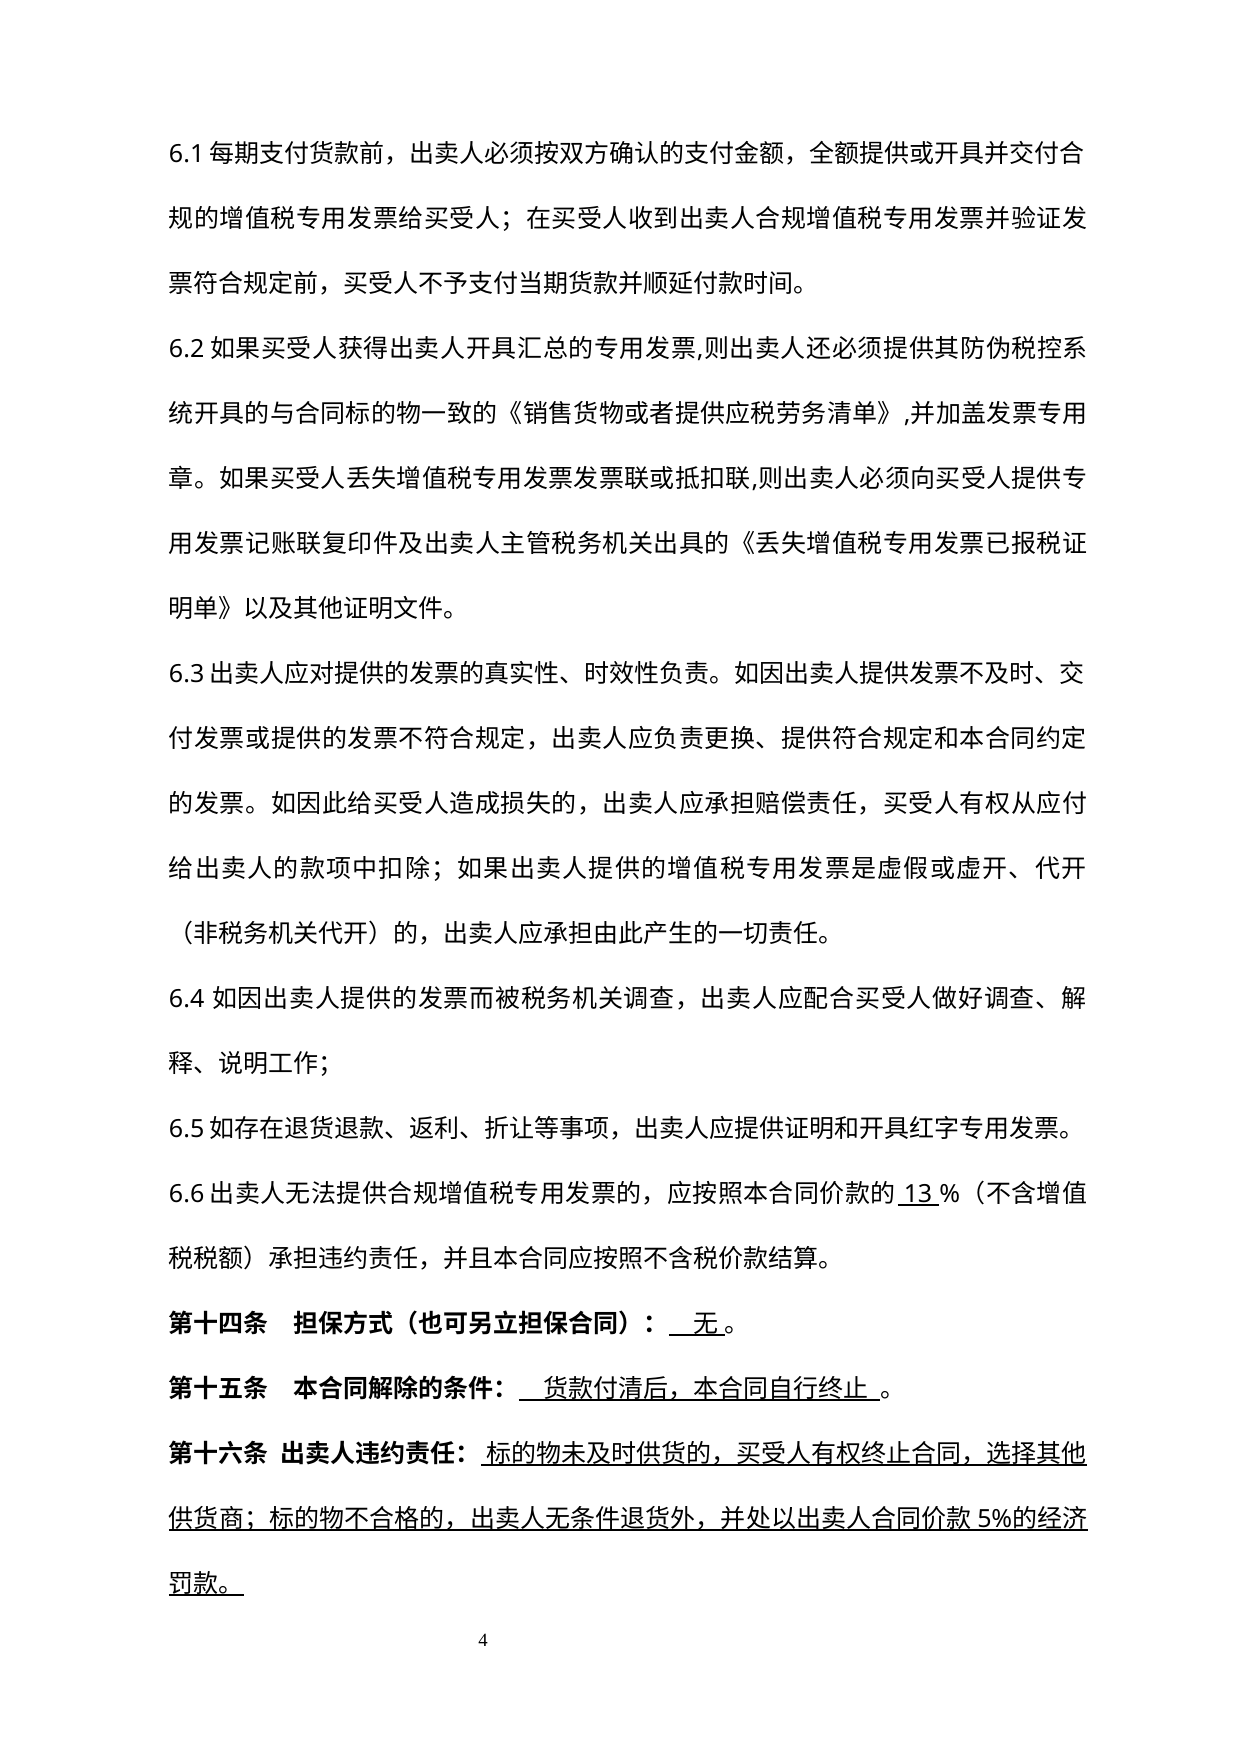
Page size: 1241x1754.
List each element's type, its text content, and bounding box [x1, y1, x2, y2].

text 6.5如存在退货退款、返利、折让等事项，出卖人应提供证明和开具红字专用发票。 [169, 1094, 1087, 1159]
text 6.6出卖人无法提供合规增值税专用发票的，应按照本合同价款的 13 %（不含增值税税额）承担违约责任，并且本合同应按照不含税价款结算。 [169, 1159, 1087, 1289]
text 第十六条 出卖人违约责任： 标的物未及时供货的，买受人有权终止合同，选择其他供货商；标的物不合格的，出卖人无条件退货外，并处以出卖人合同价款5%的经济罚款。 [169, 1531, 1087, 1614]
text 6.4 如因出卖人提供的发票而被税务机关调查，出卖人应配合买受人做好调查、解释、说明工作； [169, 964, 1087, 1094]
text 第十四条 担保方式（也可另立担保合同）： 无 。 [169, 1289, 1087, 1354]
text 第十五条 本合同解除的条件： 货款付清后，本合同自行终止 。 [169, 1354, 1087, 1419]
text 6.2如果买受人获得出卖人开具汇总的专用发票,则出卖人还必须提供其防伪税控系统开具的与合同标的物一致的《销售货物或者提供应税劳务清单》,并加盖发票专用章。如果买受人丢失增值税专用发票发票联或抵扣联,则出卖人必须向买受人提供专用发票记账联复印件及出卖人主管税务机关出具的《丢失增值税专用发票已报税证明单》以及其他证明文件。 [169, 314, 1087, 639]
text 6.3出卖人应对提供的发票的真实性、时效性负责。如因出卖人提供发票不及时、交付发票或提供的发票不符合规定，出卖人应负责更换、提供符合规定和本合同约定的发票。如因此给买受人造成损失的，出卖人应承担赔偿责任，买受人有权从应付给出卖人的款项中扣除；如果出卖人提供的增值税专用发票是虚假或虚开、代开（非税务机关代开）的，出卖人应承担由此产生的一切责任。 [169, 639, 1087, 964]
text 第十六条 出卖人违约责任： 标的物未及时供货的，买受人有权终止合同，选择其他供货商；标的物不合格的，出卖人无条件退货外，并处以出卖人合同价款5%的经济罚款。 [169, 1419, 1087, 1529]
text 6.1每期支付货款前，出卖人必须按双方确认的支付金额，全额提供或开具并交付合规的增值税专用发票给买受人；在买受人收到出卖人合规增值税专用发票并验证发票符合规定前，买受人不予支付当期货款并顺延付款时间。 [169, 119, 1087, 314]
